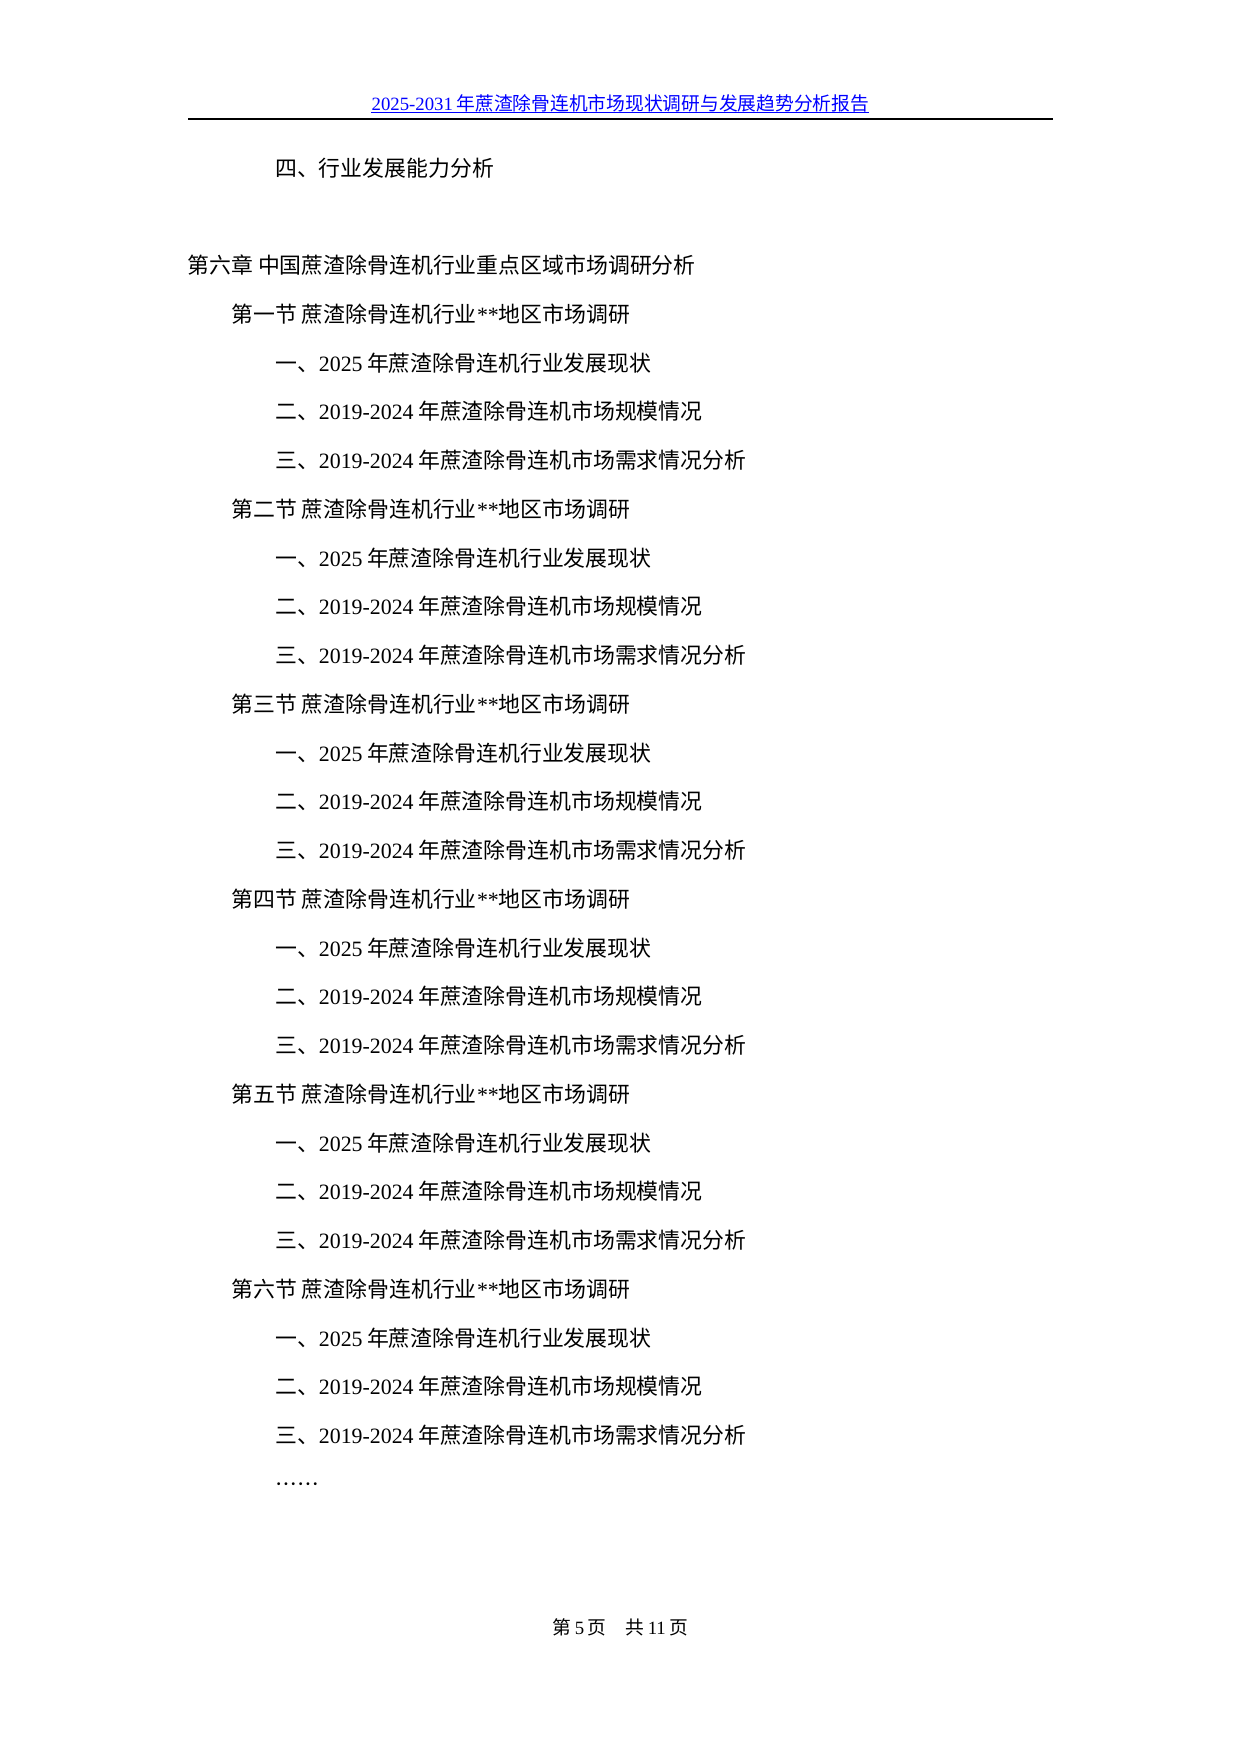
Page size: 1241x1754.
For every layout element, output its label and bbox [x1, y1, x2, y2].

text [187, 150, 1053, 1499]
